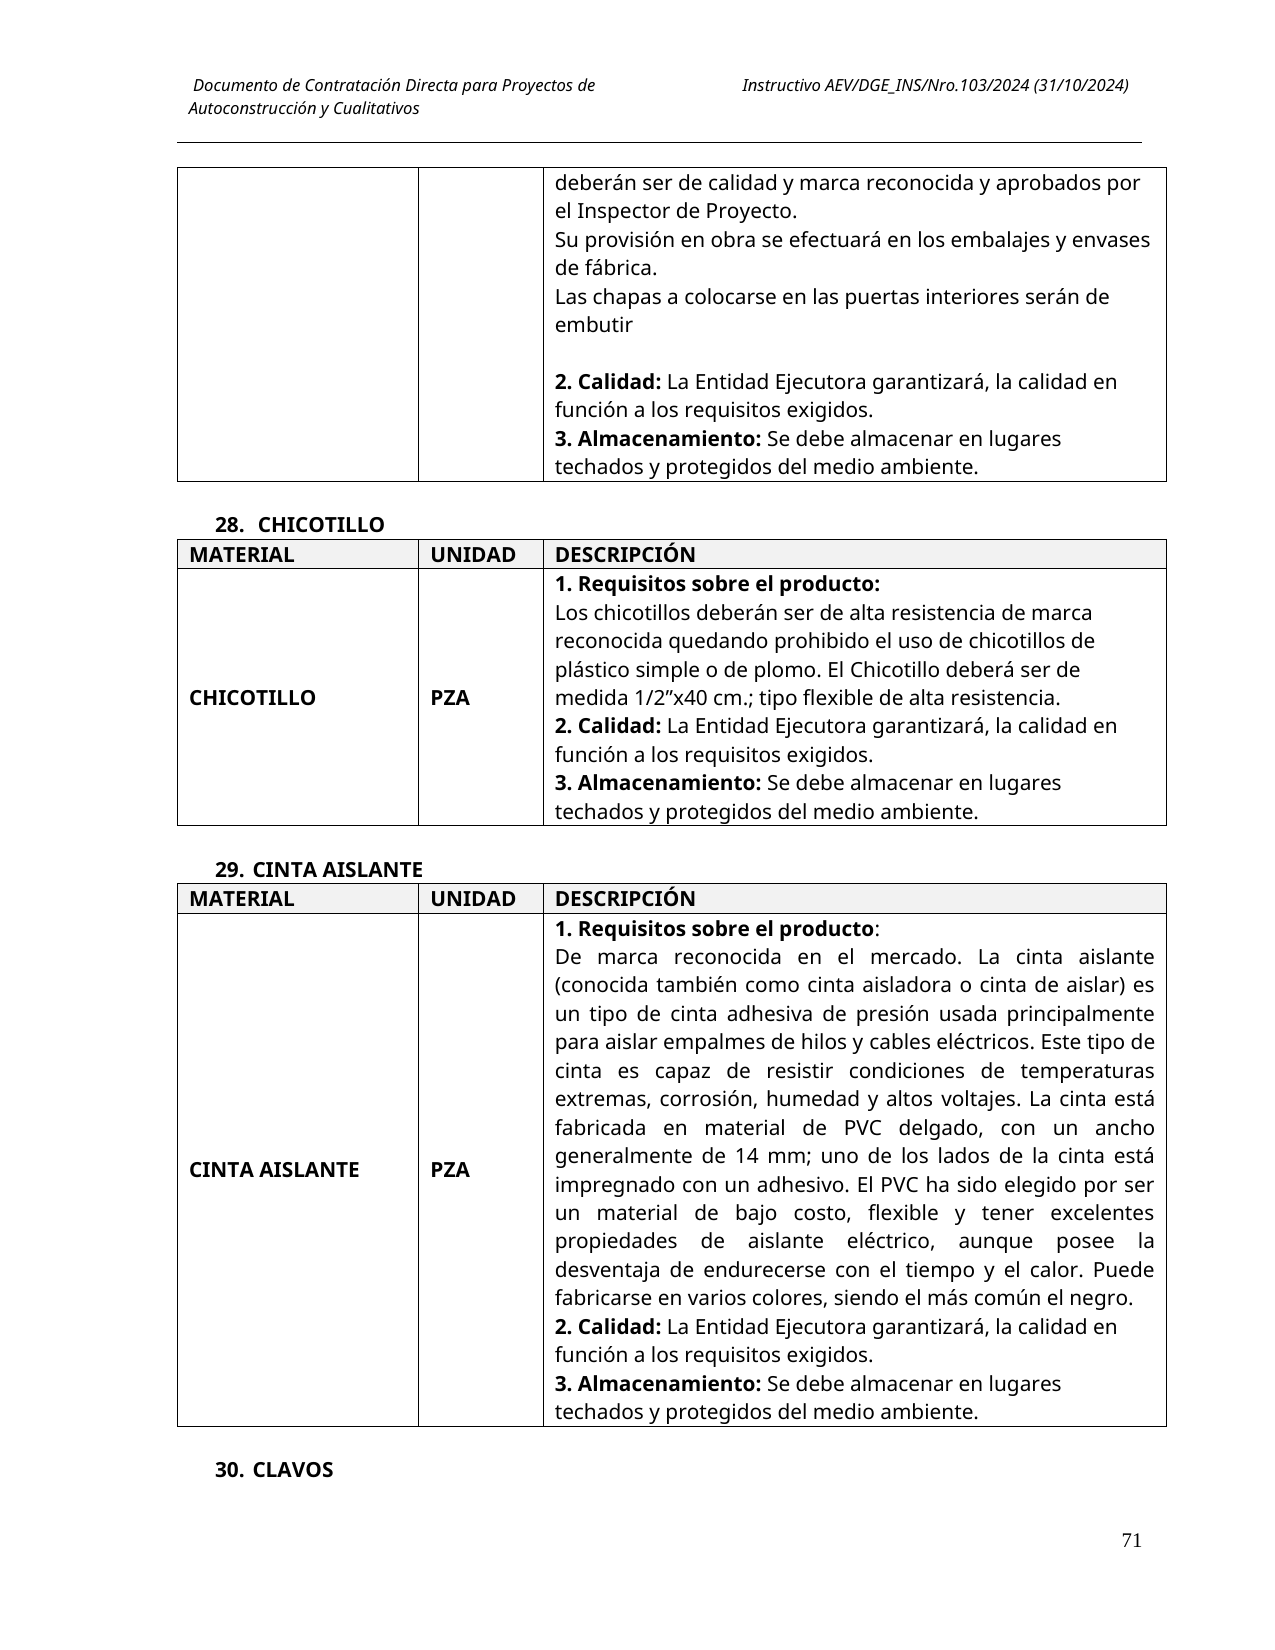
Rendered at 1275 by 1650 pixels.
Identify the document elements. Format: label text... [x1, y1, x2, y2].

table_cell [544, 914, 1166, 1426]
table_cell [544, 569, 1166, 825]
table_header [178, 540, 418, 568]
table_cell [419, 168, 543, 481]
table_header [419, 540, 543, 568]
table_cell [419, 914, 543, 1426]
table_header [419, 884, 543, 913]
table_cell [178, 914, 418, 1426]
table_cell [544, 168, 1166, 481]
list CLAVOS [215, 1455, 1142, 1483]
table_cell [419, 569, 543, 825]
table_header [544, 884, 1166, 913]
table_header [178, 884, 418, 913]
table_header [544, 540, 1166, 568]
list CHICOTILLO [215, 510, 1142, 539]
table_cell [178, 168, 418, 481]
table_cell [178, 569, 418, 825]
list CINTA AISLANTE [215, 855, 1142, 883]
